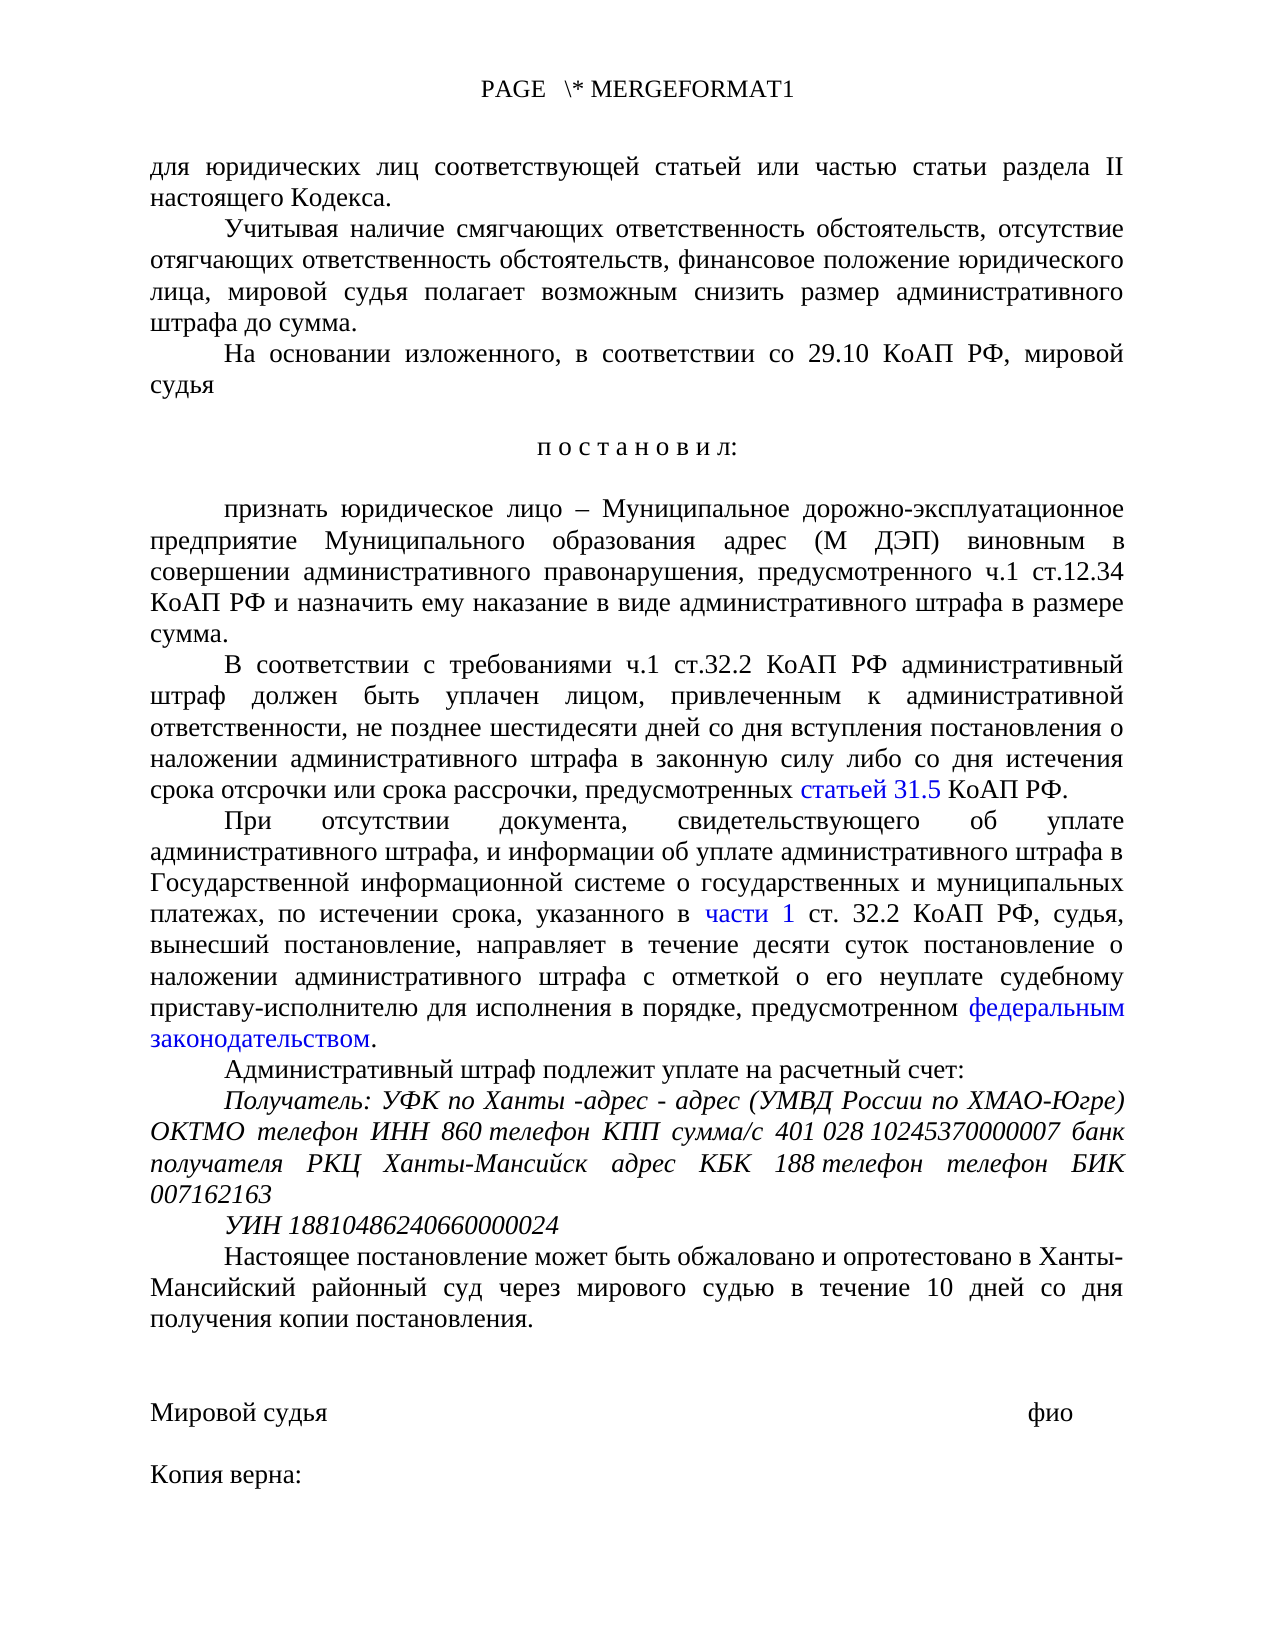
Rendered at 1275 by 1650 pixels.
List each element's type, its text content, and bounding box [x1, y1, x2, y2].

text Административный штраф подлежит уплате на расчетный счет: [150, 1053, 1125, 1084]
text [150, 150, 1125, 212]
text Получатель: УФК по Ханты -адрес - адрес (УМВД России по ХМАО-Югре) ОКТМО телефон ИНН 860 телефон КПП сумма/с 401 028 10245370000007 банк получателя РКЦ Ханты-Мансийск адрес КБК 188 телефон телефон БИК 007162163 [150, 1084, 1125, 1209]
text Учитывая наличие смягчающих ответственность обстоятельств, отсутствие отягчающих ответственность обстоятельств, финансовое положение юридического лица, мировой судья полагает возможным снизить размер административного штрафа до сумма. [150, 212, 1125, 337]
text Настоящее постановление может быть обжаловано и опротестовано в Ханты-Мансийский районный суд через мирового судью в течение 10 дней со дня получения копии постановления. [150, 1240, 1125, 1333]
text п о с т а н о в и л: [150, 430, 1125, 461]
text Мировой судья фио [150, 1396, 1125, 1427]
text Копия верна: [150, 1458, 1125, 1489]
text УИН 18810486240660000024 [150, 1209, 1125, 1240]
text В соответствии с требованиями ч.1 ст.32.2 КоАП РФ административный штраф должен быть уплачен лицом, привлеченным к административной ответственности, не позднее шестидесяти дней со дня вступления постановления о наложении административного штрафа в законную силу либо со дня истечения срока отсрочки или срока рассрочки, предусмотренных статьей 31.5 КоАП РФ. [150, 648, 1125, 804]
text признать юридическое лицо – Муниципальное дорожно-эксплуатационное предприятие Муниципального образования адрес (М ДЭП) виновным в совершении административного правонарушения, предусмотренного ч.1 ст.12.34 КоАП РФ и назначить ему наказание в виде административного штрафа в размере сумма. [150, 493, 1125, 648]
text На основании изложенного, в соответствии со 29.10 КоАП РФ, мировой судья [150, 337, 1125, 399]
text При отсутствии документа, свидетельствующего об уплате административного штрафа, и информации об уплате административного штрафа в Государственной информационной системе о государственных и муниципальных платежах, по истечении срока, указанного в части 1 ст. 32.2 КоАП РФ, судья, вынесший постановление, направляет в течение десяти суток постановление о наложении административного штрафа с отметкой о его неуплате судебному приставу-исполнителю для исполнения в порядке, предусмотренном федеральным законодательством. [150, 804, 1125, 1053]
